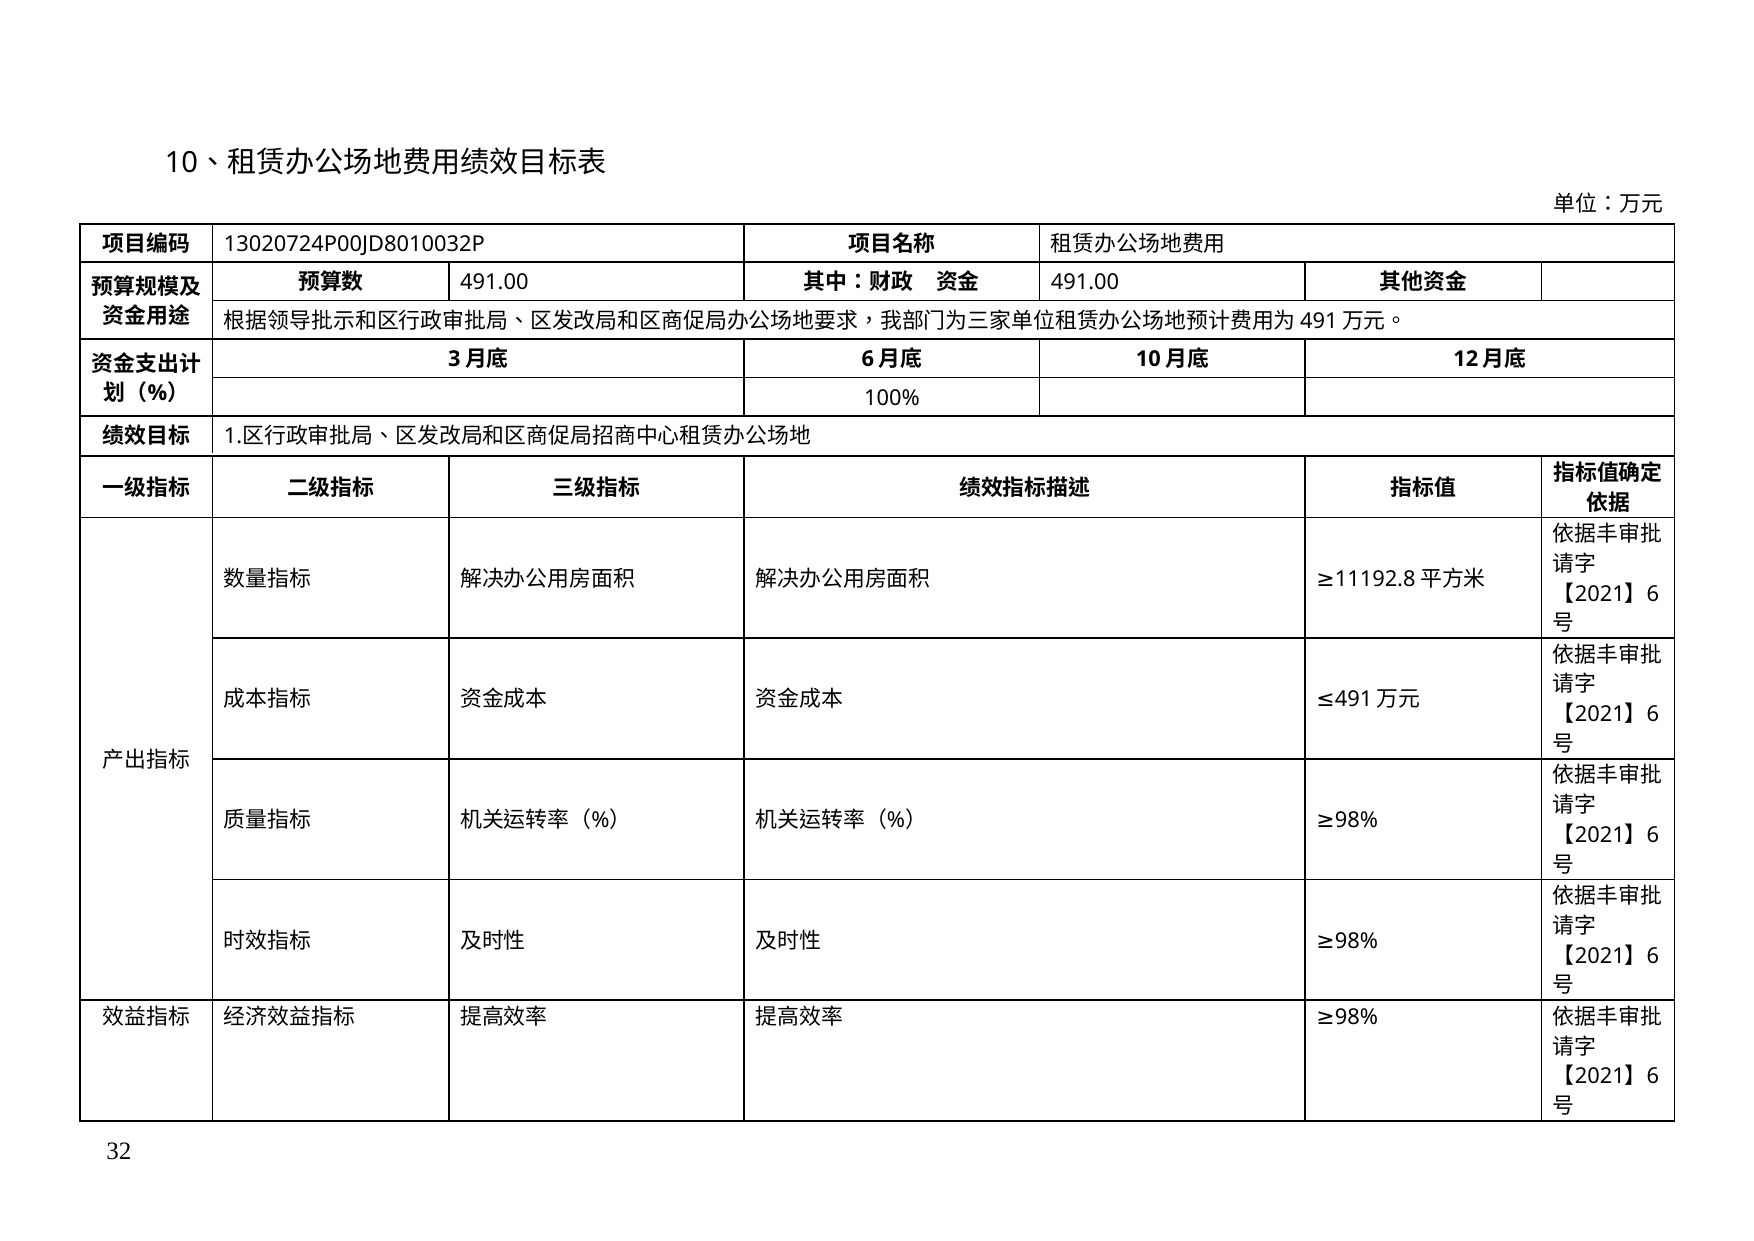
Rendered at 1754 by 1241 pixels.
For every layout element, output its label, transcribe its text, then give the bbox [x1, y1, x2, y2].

table_cell 其他资金 [1306, 263, 1541, 300]
table_cell 预算规模及资金用途 [81, 263, 212, 338]
table_header 一级指标 [81, 457, 212, 516]
table_cell 项目名称 [745, 225, 1039, 261]
table_cell 绩效目标 [81, 417, 212, 453]
table_cell 提高效率 [745, 1001, 1304, 1120]
text 10、租赁办公场地费用绩效目标表 [106, 142, 1648, 181]
table_cell 资金支出计划（%） [81, 340, 212, 415]
table_cell 解决办公用房面积 [450, 518, 743, 637]
table_cell 491.00 [1040, 263, 1304, 300]
table_cell 依据丰审批请字【2021】6号 [1542, 760, 1674, 878]
table_cell 预算数 [213, 263, 448, 300]
table_cell [213, 378, 743, 415]
table_cell 产出指标 [81, 518, 212, 999]
table_header 二级指标 [213, 457, 448, 516]
table_cell 资金成本 [745, 639, 1304, 758]
table_cell 100% [745, 378, 1039, 415]
table_cell 及时性 [745, 880, 1304, 999]
table_cell 10月底 [1040, 340, 1304, 377]
table_cell 机关运转率（%） [450, 760, 743, 878]
table_cell 1.区行政审批局、区发改局和区商促局招商中心租赁办公场地 [213, 417, 1674, 453]
table_cell 经济效益指标 [213, 1001, 448, 1120]
table_cell 机关运转率（%） [745, 760, 1304, 878]
table_cell 依据丰审批请字【2021】6号 [1542, 518, 1674, 637]
table_cell [1306, 378, 1674, 415]
table_cell 依据丰审批请字【2021】6号 [1542, 880, 1674, 999]
table_cell 及时性 [450, 880, 743, 999]
table_cell 根据领导批示和区行政审批局、区发改局和区商促局办公场地要求，我部门为三家单位租赁办公场地预计费用为491万元。 [213, 301, 1674, 338]
table_cell 项目编码 [81, 225, 212, 261]
table_cell ≥98% [1306, 1001, 1541, 1120]
table_cell 租赁办公场地费用 [1040, 225, 1674, 261]
table_cell 6月底 [745, 340, 1039, 377]
table_cell ≥98% [1306, 760, 1541, 878]
table_cell 质量指标 [213, 760, 448, 878]
table_header 单位：万元 [81, 183, 1674, 223]
table_header 指标值 [1306, 457, 1541, 516]
table_cell 效益指标 [81, 1001, 212, 1120]
table_cell 资金成本 [450, 639, 743, 758]
table_cell 12月底 [1306, 340, 1674, 377]
table_cell ≤491万元 [1306, 639, 1541, 758]
table_cell 其中：财政 资金 [745, 263, 1039, 300]
table_header 指标值确定依据 [1542, 457, 1674, 516]
table_cell [1542, 263, 1674, 300]
table_cell [1040, 378, 1304, 415]
table_cell 成本指标 [213, 639, 448, 758]
table_cell 时效指标 [213, 880, 448, 999]
table_cell 13020724P00JD8010032P [213, 225, 743, 261]
table_cell ≥11192.8平方米 [1306, 518, 1541, 637]
table_cell 解决办公用房面积 [745, 518, 1304, 637]
table_cell 数量指标 [213, 518, 448, 637]
table_cell 491.00 [450, 263, 743, 300]
table_header 绩效指标描述 [745, 457, 1304, 516]
table_cell 依据丰审批请字【2021】6号 [1542, 1001, 1674, 1120]
table_cell ≥98% [1306, 880, 1541, 999]
table_cell 提高效率 [450, 1001, 743, 1120]
table_cell 3月底 [213, 340, 743, 377]
table_cell 依据丰审批请字【2021】6号 [1542, 639, 1674, 758]
table_header 三级指标 [450, 457, 743, 516]
